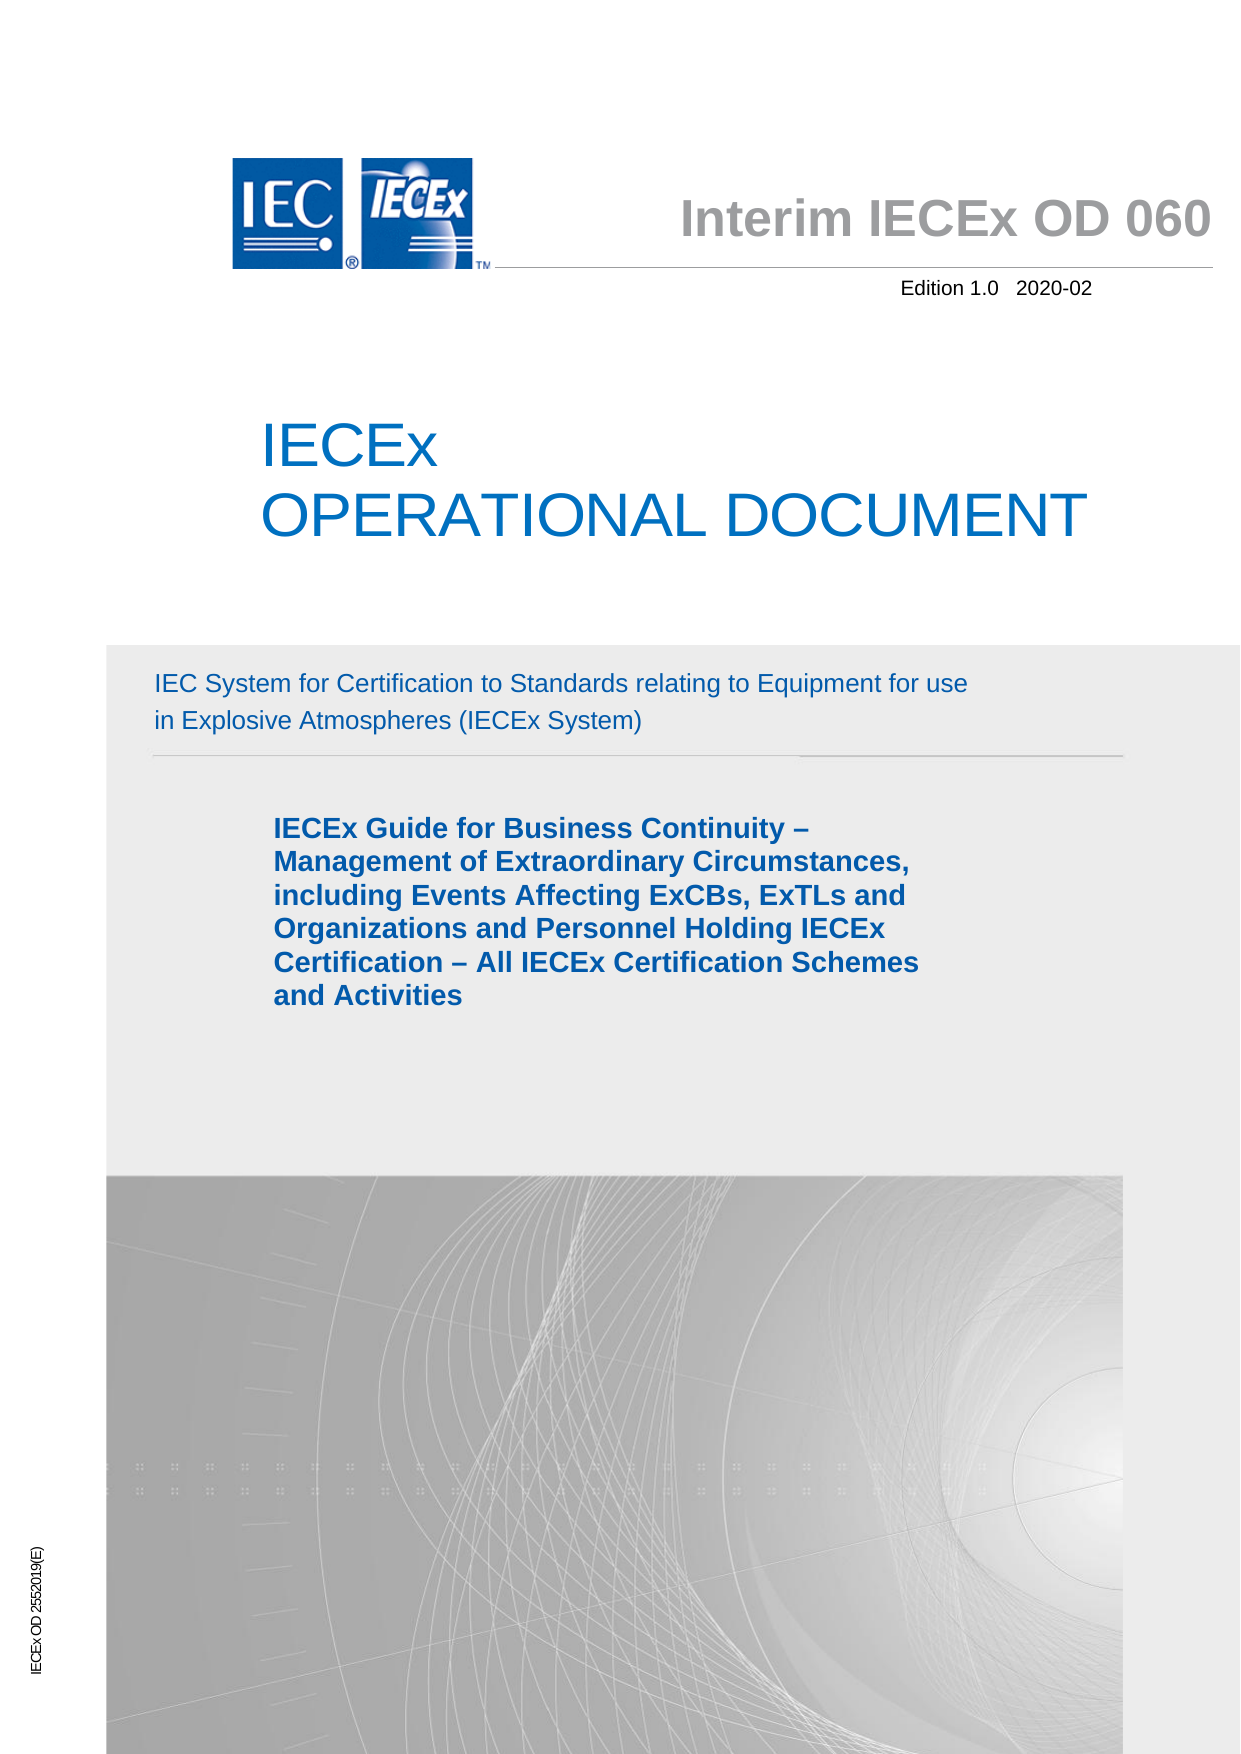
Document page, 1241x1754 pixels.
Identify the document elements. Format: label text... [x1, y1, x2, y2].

picture [232, 158, 491, 269]
text OPERATIONAL DOCUMENT [260, 481, 1094, 551]
table_cell Edition 1.0 2020-02 [495, 268, 1212, 300]
table_header Interim IECEx OD 060 [495, 157, 1212, 267]
text IECEx [260, 410, 1094, 480]
picture [106, 645, 1241, 1754]
table_header [140, 157, 494, 300]
